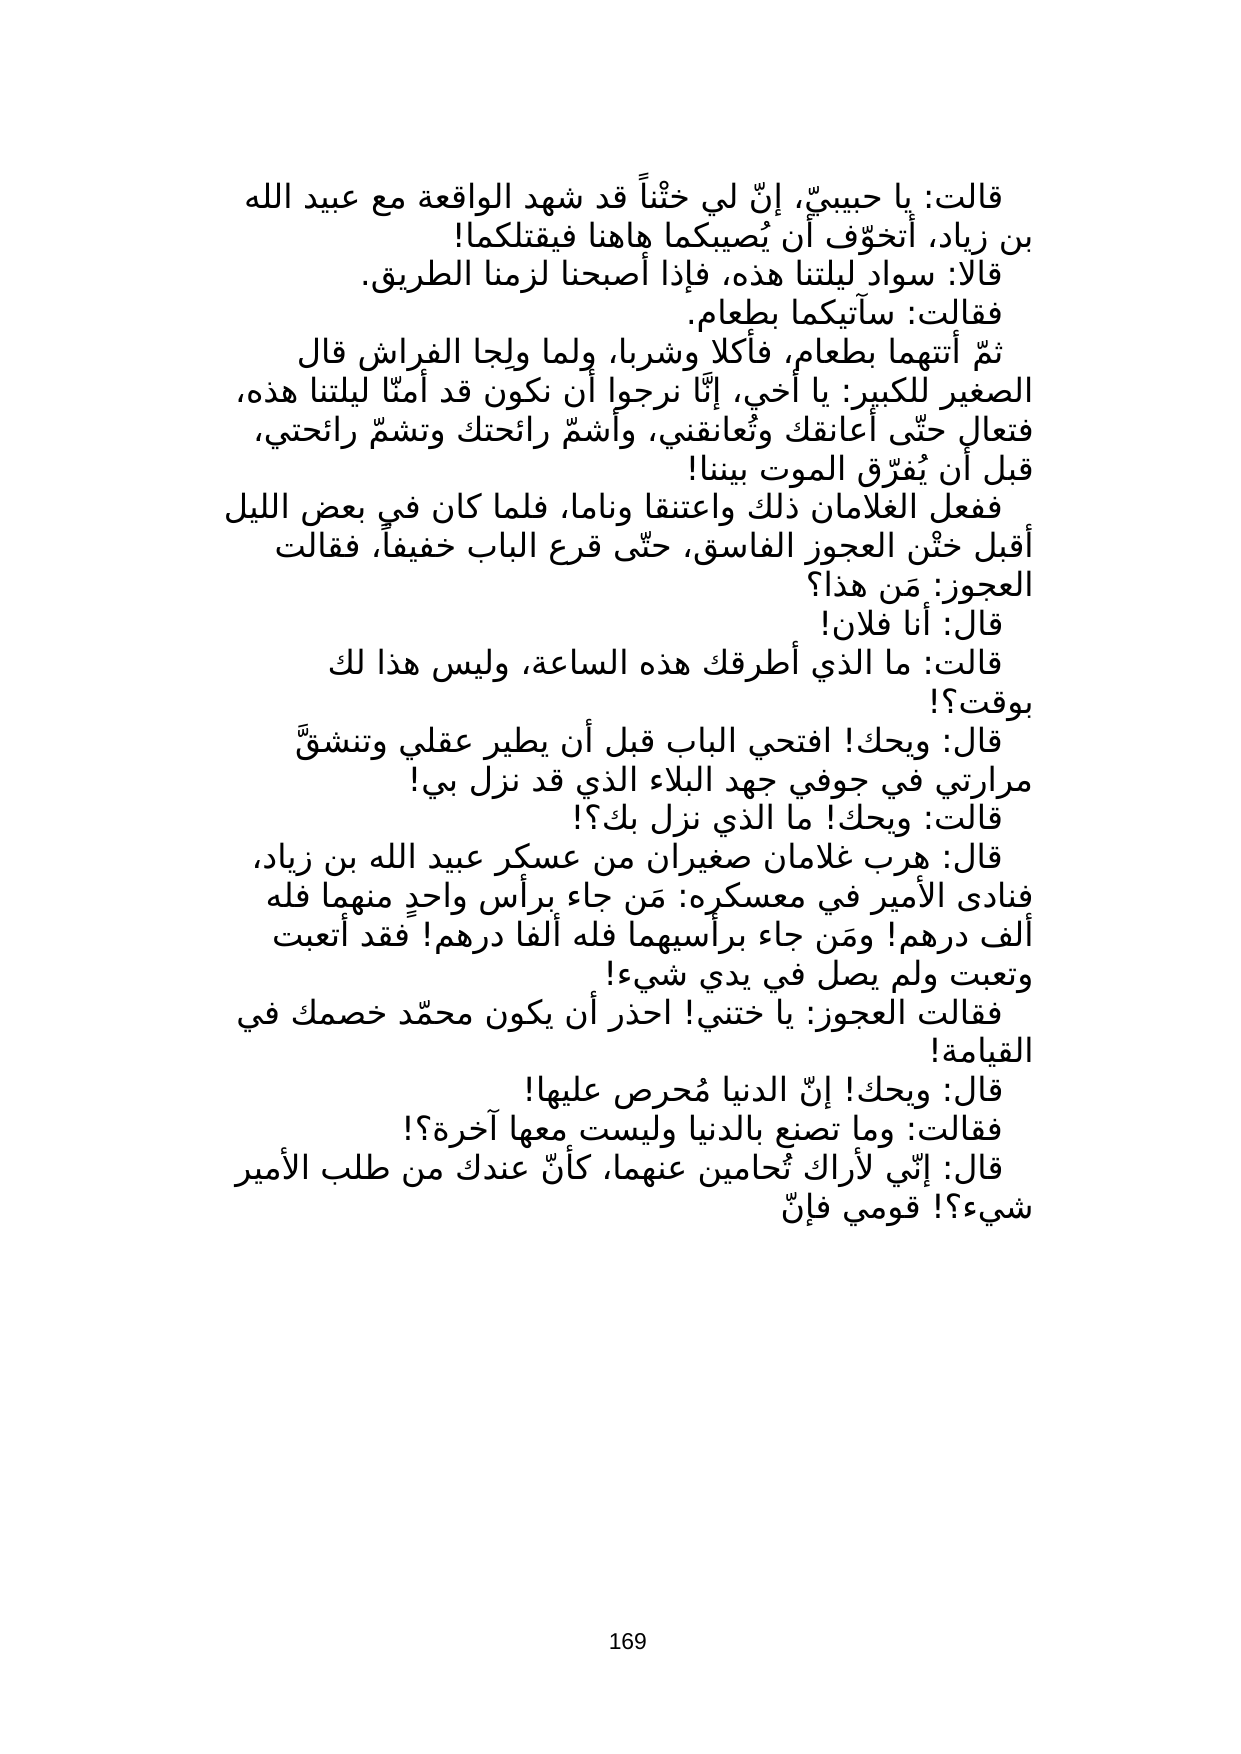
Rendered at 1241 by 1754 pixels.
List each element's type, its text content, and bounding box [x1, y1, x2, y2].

text قال: هرب غلامان صغيران من عسكر عبيد الله بن زياد، فنادى الأمير في معسكره: مَن جاء برأس واحدٍ منهما فله ألف درهم! ومَن جاء برأسيهما فله ألفا درهم! فقد أتعبت وتعبت ولم يصل في يدي شيء! [222, 838, 1033, 993]
text قال: ويحك! إنّ الدنيا مُحرص عليها! [222, 1071, 1033, 1110]
text قالا: سواد ليلتنا هذه، فإذا أصبحنا لزمنا الطريق. [222, 255, 1033, 294]
text فقالت العجوز: يا ختني! احذر أن يكون محمّد خصمك في القيامة! [222, 993, 1033, 1071]
text ثمّ أتتهما بطعام، فأكلا وشربا، ولما ولِجا الفراش قال الصغير للكبير: يا أخي، إنَّا نرجوا أن نكون قد أمنّا ليلتنا هذه، فتعال حتّى أعانقك وتُعانقني، وأشمّ رائحتك وتشمّ رائحتي، قبل أن يُفرّق الموت بيننا! [222, 333, 1033, 488]
text قال: إنّي لأراك تُحامين عنهما، كأنّ عندك من طلب الأمير شيء؟! قومي فإنّ [222, 1148, 1033, 1226]
text قال: ويحك! افتحي الباب قبل أن يطير عقلي وتنشقَّ مرارتي في جوفي جهد البلاء الذي قد نزل بي! [222, 721, 1033, 799]
text فقالت: وما تصنع بالدنيا وليست معها آخرة؟! [222, 1110, 1033, 1148]
text قالت: يا حبيبيّ، إنّ لي ختْناً قد شهد الواقعة مع عبيد الله بن زياد، أتخوّف أن يُصيبكما هاهنا فيقتلكما! [222, 177, 1033, 255]
text ففعل الغلامان ذلك واعتنقا وناما، فلما كان في بعض الليل أقبل ختْن العجوز الفاسق، حتّى قرع الباب خفيفاً، فقالت العجوز: مَن هذا؟ [222, 488, 1033, 604]
text قال: أنا فلان! [222, 604, 1033, 643]
text قالت: ويحك! ما الذي نزل بك؟! [222, 799, 1033, 838]
text فقالت: سآتيكما بطعام. [222, 294, 1033, 333]
text قالت: ما الذي أطرقك هذه الساعة، وليس هذا لك بوقت؟! [222, 643, 1033, 721]
